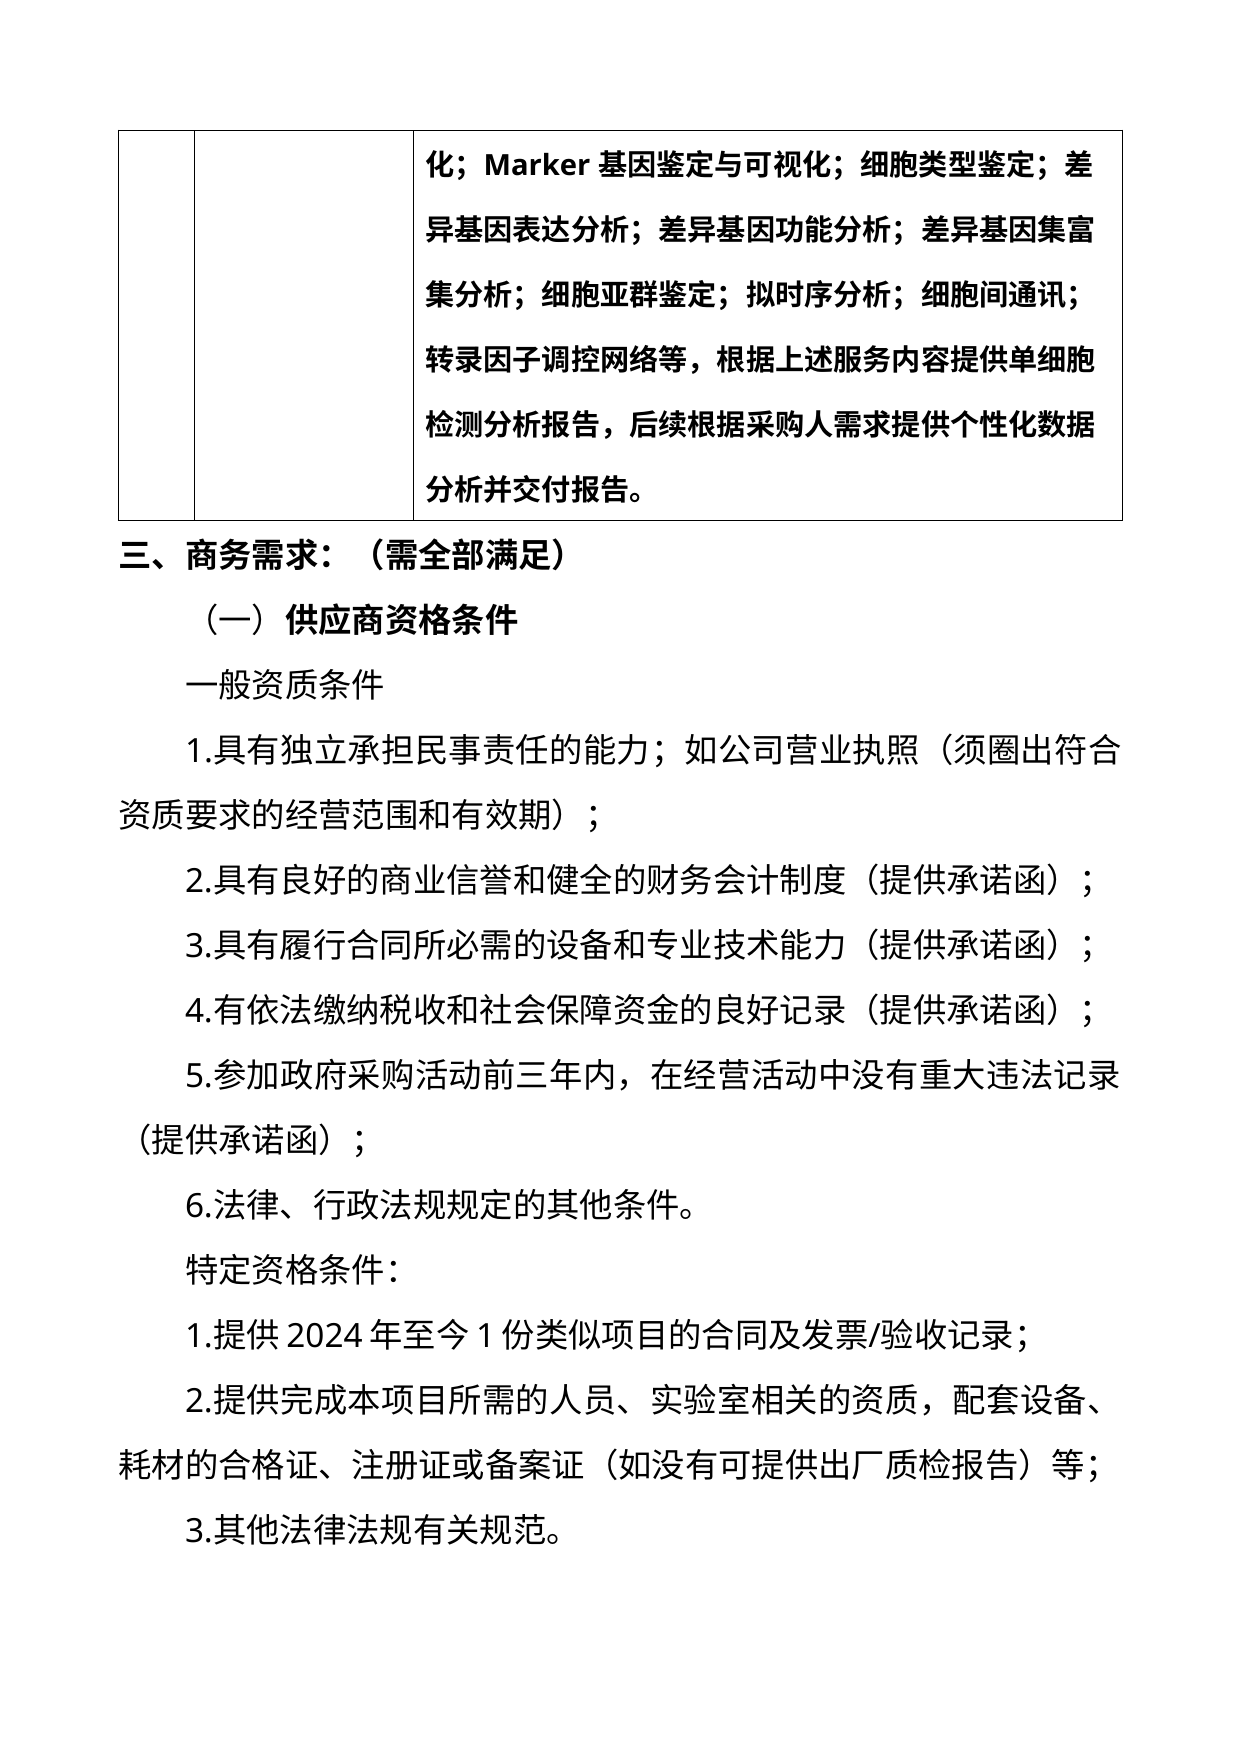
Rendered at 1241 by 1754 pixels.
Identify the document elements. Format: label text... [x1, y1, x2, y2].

text 3.具有履行合同所必需的设备和专业技术能力（提供承诺函）； [118, 911, 1122, 976]
list 商务需求：（需全部满足） [118, 521, 1122, 586]
text 5.参加政府采购活动前三年内，在经营活动中没有重大违法记录（提供承诺函）； [118, 1041, 1122, 1171]
text 2.具有良好的商业信誉和健全的财务会计制度（提供承诺函）； [118, 846, 1122, 911]
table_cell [414, 131, 1122, 520]
text 6.法律、行政法规规定的其他条件。 [118, 1171, 1122, 1236]
text 2.提供完成本项目所需的人员、实验室相关的资质，配套设备、耗材的合格证、注册证或备案证（如没有可提供出厂质检报告）等； [118, 1366, 1122, 1496]
text 一般资质条件 [118, 651, 1122, 716]
list （一）供应商资格条件 [118, 586, 1122, 651]
text 1.提供2024年至今1份类似项目的合同及发票/验收记录； [118, 1301, 1122, 1366]
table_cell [195, 131, 413, 520]
text 3.其他法律法规有关规范。 [118, 1496, 1122, 1561]
text 1.具有独立承担民事责任的能力；如公司营业执照（须圈出符合资质要求的经营范围和有效期）； [118, 716, 1122, 846]
table_cell 1 [119, 131, 194, 520]
text 4.有依法缴纳税收和社会保障资金的良好记录（提供承诺函）； [118, 976, 1122, 1041]
text 特定资格条件： [118, 1236, 1122, 1301]
